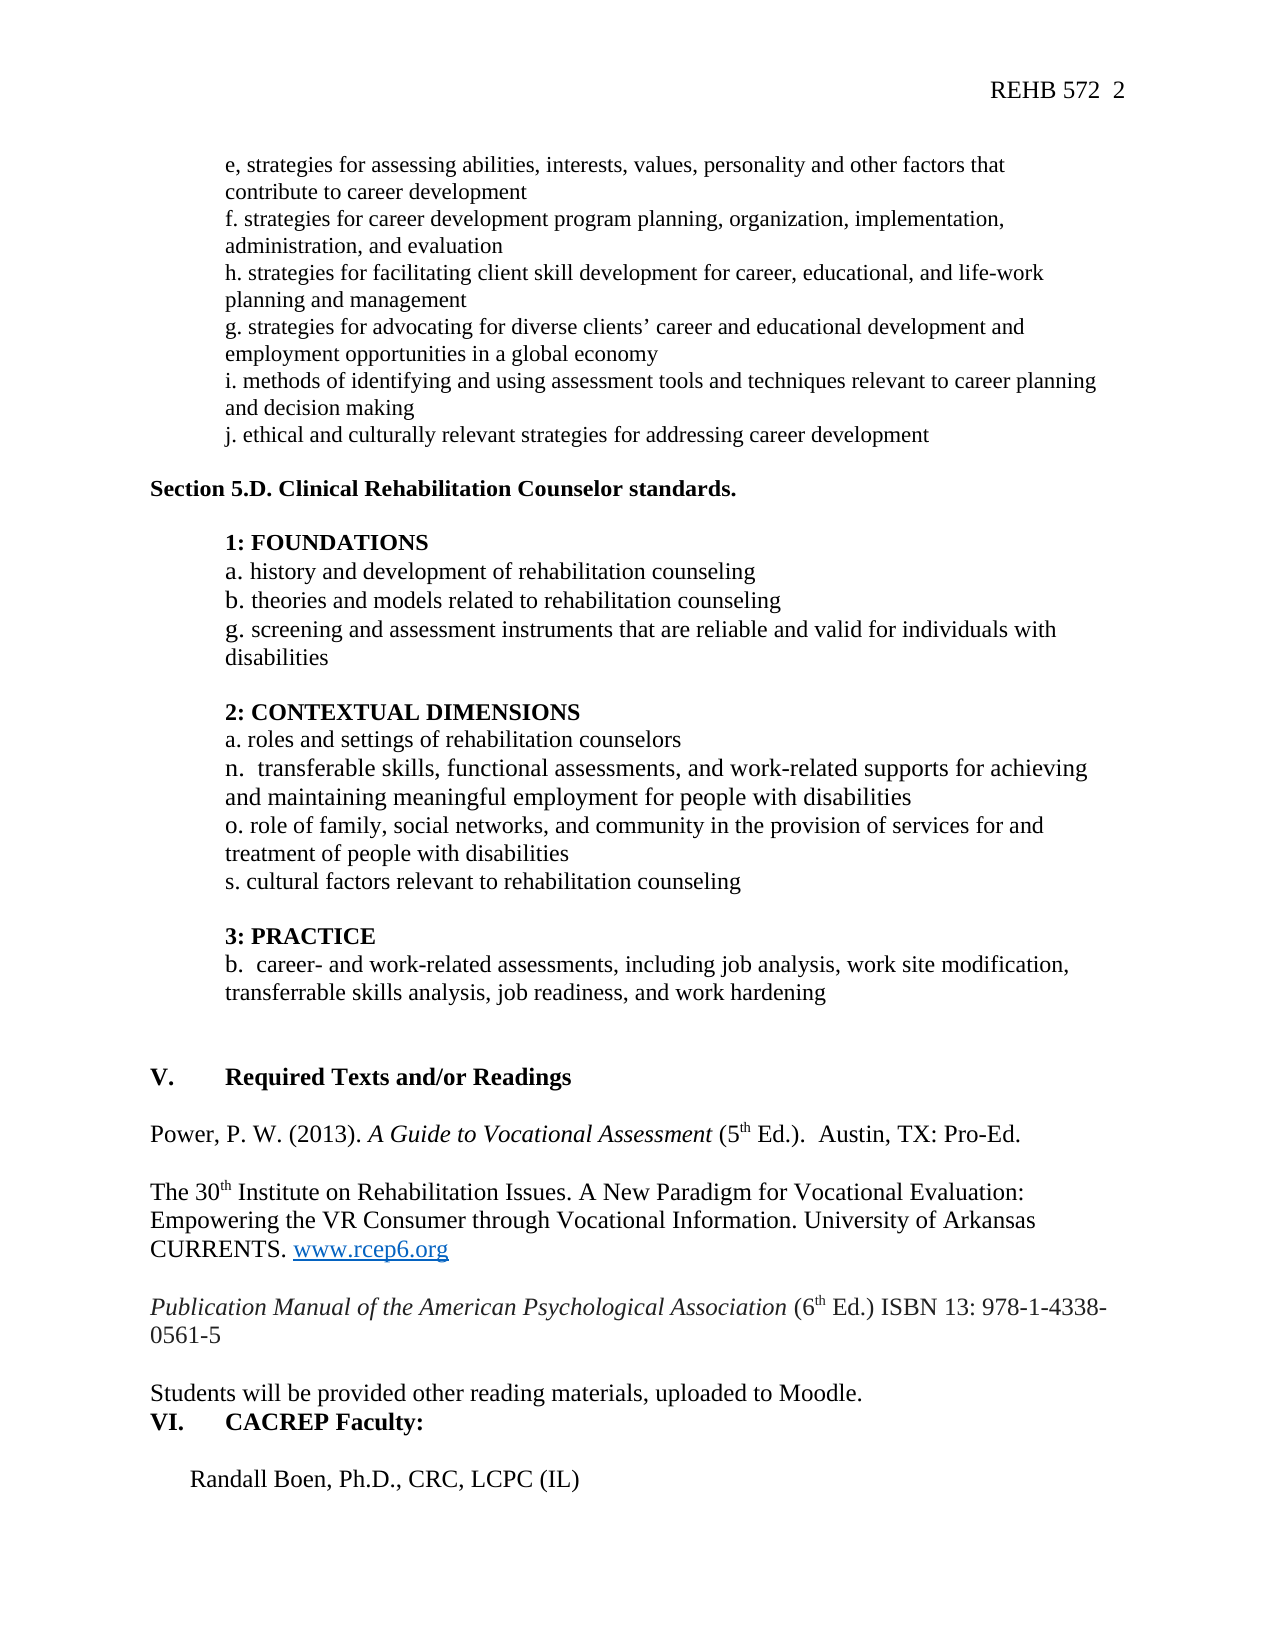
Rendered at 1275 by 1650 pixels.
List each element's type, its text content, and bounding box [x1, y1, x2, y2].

text g. strategies for advocating for diverse clients’ career and educational development and employment opportunities in a global economy [225, 312, 1105, 367]
text a. history and development of rehabilitation counseling [150, 556, 1125, 585]
text Publication Manual of the American Psychological Association (6th Ed.) ISBN 13: 978-1-4338-0561-5 [150, 1292, 1125, 1349]
text e, strategies for assessing abilities, interests, values, personality and other factors that contribute to career development [225, 150, 1105, 204]
text s. cultural factors relevant to rehabilitation counseling [150, 867, 1125, 894]
text 1: FOUNDATIONS [150, 529, 1123, 556]
text g. screening and assessment instruments that are reliable and valid for individuals with disabilities [225, 614, 1125, 670]
text o. role of family, social networks, and community in the provision of services for and treatment of people with disabilities [225, 810, 1125, 867]
text a. roles and settings of rehabilitation counselors [225, 725, 1125, 753]
text Power, P. W. (2013). A Guide to Vocational Assessment (5th Ed.). Austin, TX: Pro-Ed. [150, 1119, 1125, 1148]
text j. ethical and culturally relevant strategies for addressing career development [225, 421, 1105, 448]
text 2: CONTEXTUAL DIMENSIONS [225, 698, 1125, 725]
text f. strategies for career development program planning, organization, implementation, administration, and evaluation [225, 204, 1105, 258]
text n. transferable skills, functional assessments, and work-related supports for achieving and maintaining meaningful employment for people with disabilities [225, 753, 1125, 810]
text h. strategies for facilitating client skill development for career, educational, and life-work planning and management [225, 258, 1105, 312]
text Randall Boen, Ph.D., CRC, LCPC (IL) [189, 1464, 1125, 1493]
text b. career- and work-related assessments, including job analysis, work site modification, transferrable skills analysis, job readiness, and work hardening [225, 949, 1125, 1006]
text Section 5.D. Clinical Rehabilitation Counselor standards. [150, 475, 1123, 501]
text The 30th Institute on Rehabilitation Issues. A New Paradigm for Vocational Evaluation: Empowering the VR Consumer through Vocational Information. University of Arkansas CURRENTS. www.rcep6.org [150, 1177, 1125, 1263]
text 3: PRACTICE [150, 922, 1125, 949]
list Required Texts and/or Readings [150, 1062, 1125, 1091]
text b. theories and models related to rehabilitation counseling [150, 585, 1125, 614]
text Students will be provided other reading materials, uploaded to Moodle. [150, 1378, 1125, 1407]
list CACREP Faculty: [150, 1407, 1125, 1436]
text i. methods of identifying and using assessment tools and techniques relevant to career planning and decision making [225, 367, 1105, 421]
